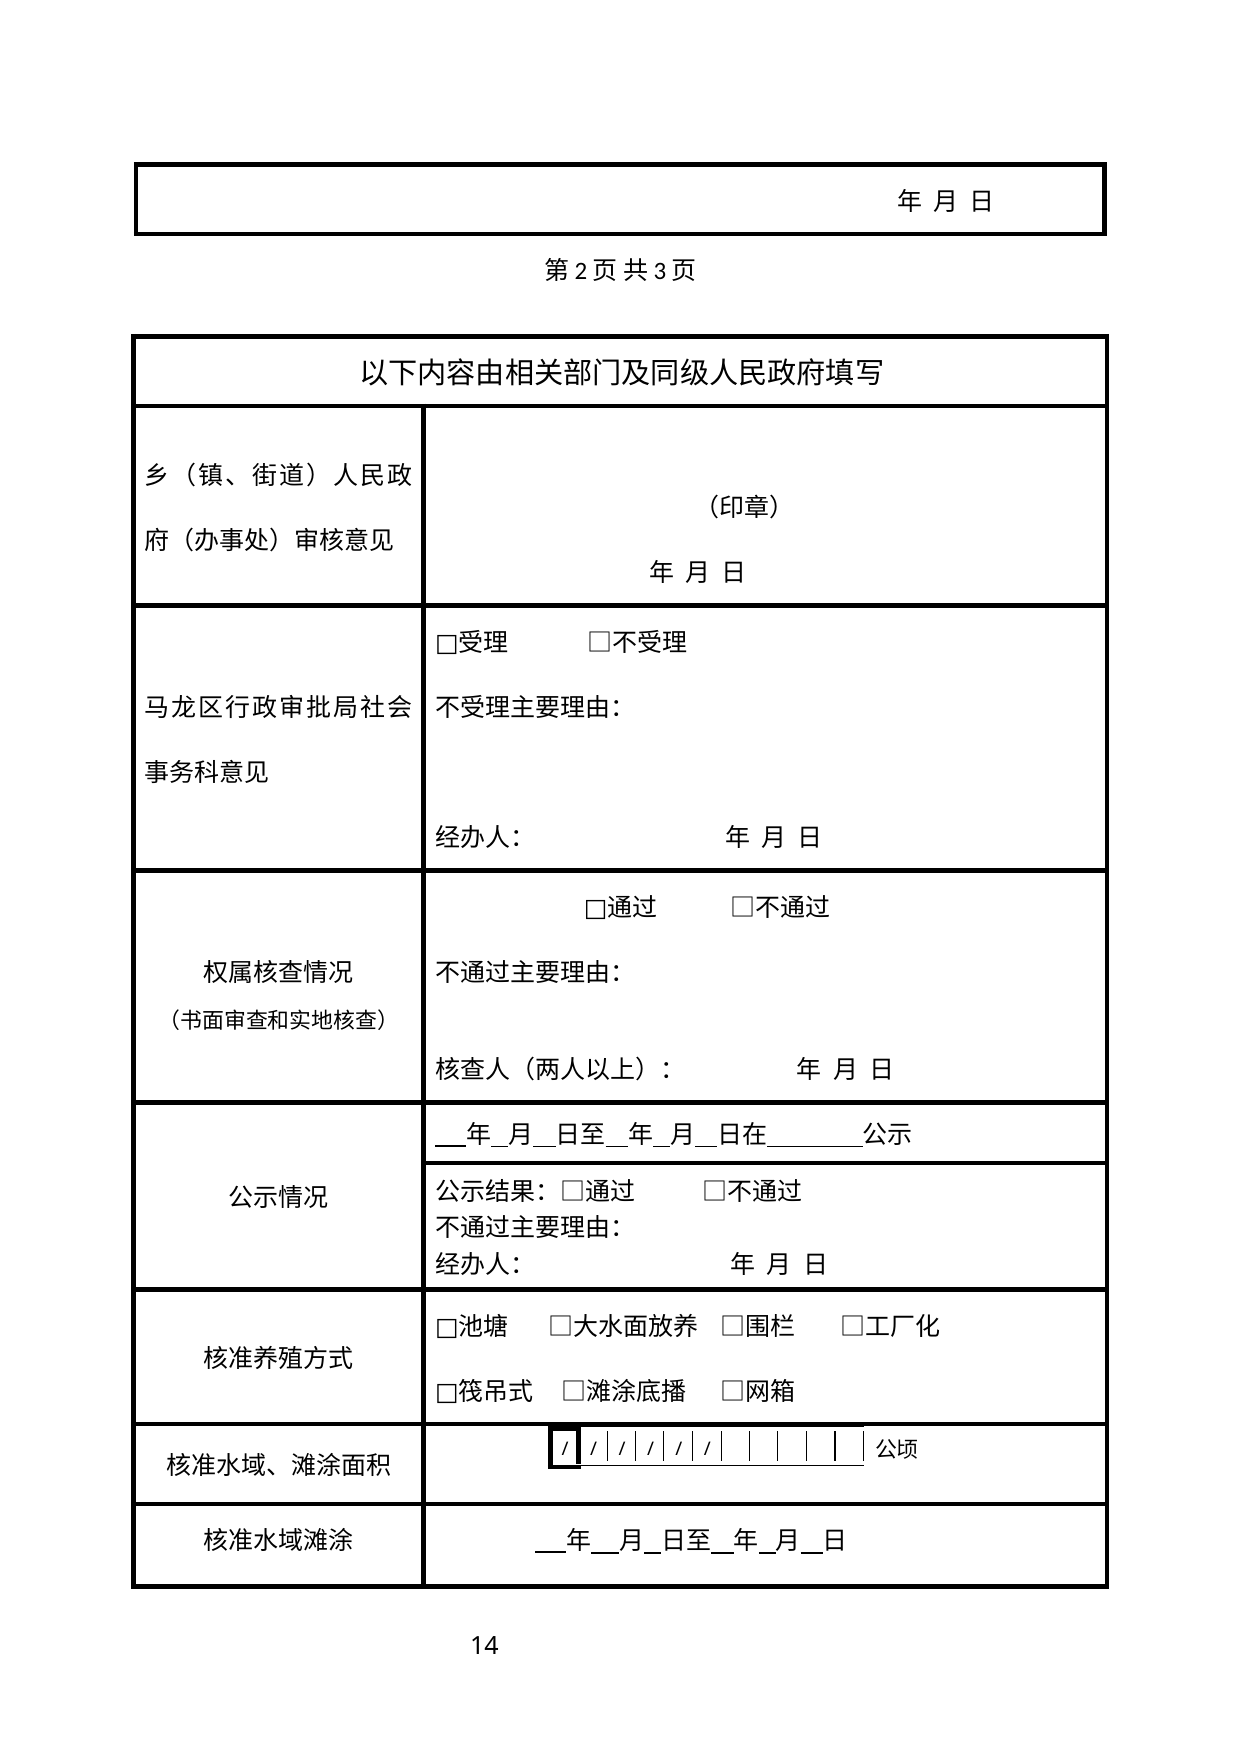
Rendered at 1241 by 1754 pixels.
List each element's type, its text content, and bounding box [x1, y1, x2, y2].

table_cell [426, 1426, 1105, 1502]
text 第2 页 共3页 [187, 236, 1053, 301]
table_cell 年 月 日至 年 月 日在 公示 [426, 1105, 1105, 1161]
table_cell 年 月 日至 年 月 日 [426, 1506, 1105, 1584]
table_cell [138, 167, 1102, 232]
table_cell □池塘 □大水面放养 □围栏 □工厂化 □筏吊式 □滩涂底播 □网箱 [426, 1292, 1105, 1422]
table_cell 核准水域滩涂 养殖权期限 [136, 1506, 421, 1584]
table_header 以下内容由相关部门及同级人民政府填写 [136, 339, 1105, 403]
table_cell □通过 □不通过 不通过主要理由： 核查人（两人以上）： 年 月 日 [426, 873, 1105, 1100]
table_cell 乡（镇、街道）人民政府（办事处）审核意见 [136, 408, 421, 603]
table_cell 核准养殖方式 [136, 1292, 421, 1422]
table_cell □受理 □不受理 不受理主要理由： 经办人： 年 月 日 [426, 608, 1105, 868]
table_cell 公示结果：□通过 □不通过 不通过主要理由： 经办人： 年 月 日 [426, 1165, 1105, 1287]
table_cell （印章） 年 月 日 [426, 408, 1105, 603]
table_cell 马龙区行政审批局社会事务科意见 [136, 608, 421, 868]
table_cell 公示情况 [136, 1105, 421, 1287]
table_cell 核准水域、滩涂面积 [136, 1426, 421, 1502]
table_cell 权属核查情况 （书面审查和实地核查） [136, 873, 421, 1100]
